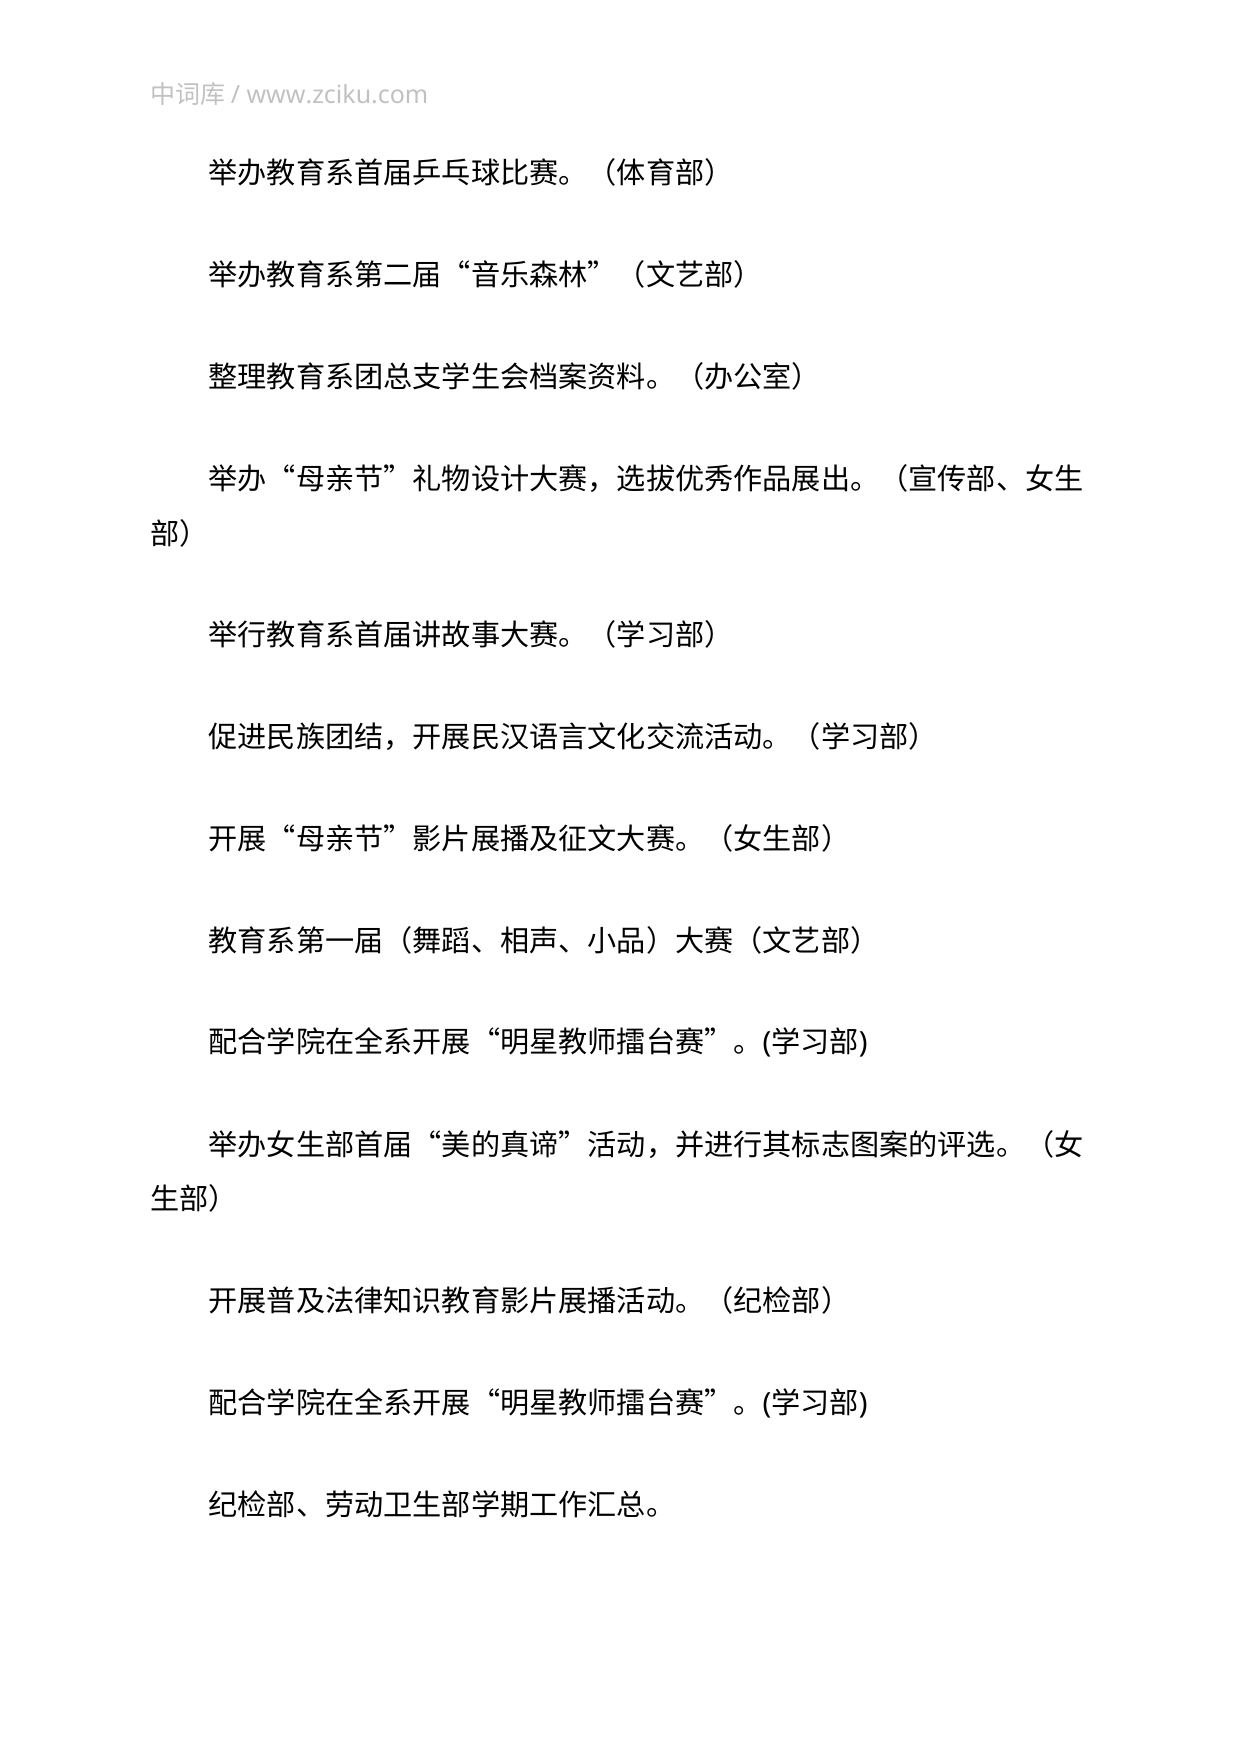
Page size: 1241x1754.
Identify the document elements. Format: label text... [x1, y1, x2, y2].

text 举行教育系首届讲故事大赛。（学习部） [150, 612, 1090, 654]
text 配合学院在全系开展“明星教师擂台赛”。(学习部) [150, 1379, 1090, 1422]
text 整理教育系团总支学生会档案资料。（办公室） [150, 353, 1090, 396]
text 开展普及法律知识教育影片展播活动。（纪检部） [150, 1278, 1090, 1320]
text 举办教育系首届乒乓球比赛。（体育部） [150, 150, 1090, 192]
text 纪检部、劳动卫生部学期工作汇总。 [150, 1481, 1090, 1524]
text 举办女生部首届“美的真谛”活动，并进行其标志图案的评选。（女生部） [150, 1121, 1090, 1218]
text 配合学院在全系开展“明星教师擂台赛”。(学习部) [150, 1019, 1090, 1061]
text 举办“母亲节”礼物设计大赛，选拔优秀作品展出。（宣传部、女生部） [150, 455, 1090, 552]
text 促进民族团结，开展民汉语言文化交流活动。（学习部） [150, 714, 1090, 756]
text 开展“母亲节”影片展播及征文大赛。（女生部） [150, 816, 1090, 858]
text 教育系第一届（舞蹈、相声、小品）大赛（文艺部） [150, 917, 1090, 959]
text 举办教育系第二届“音乐森林”（文艺部） [150, 252, 1090, 294]
